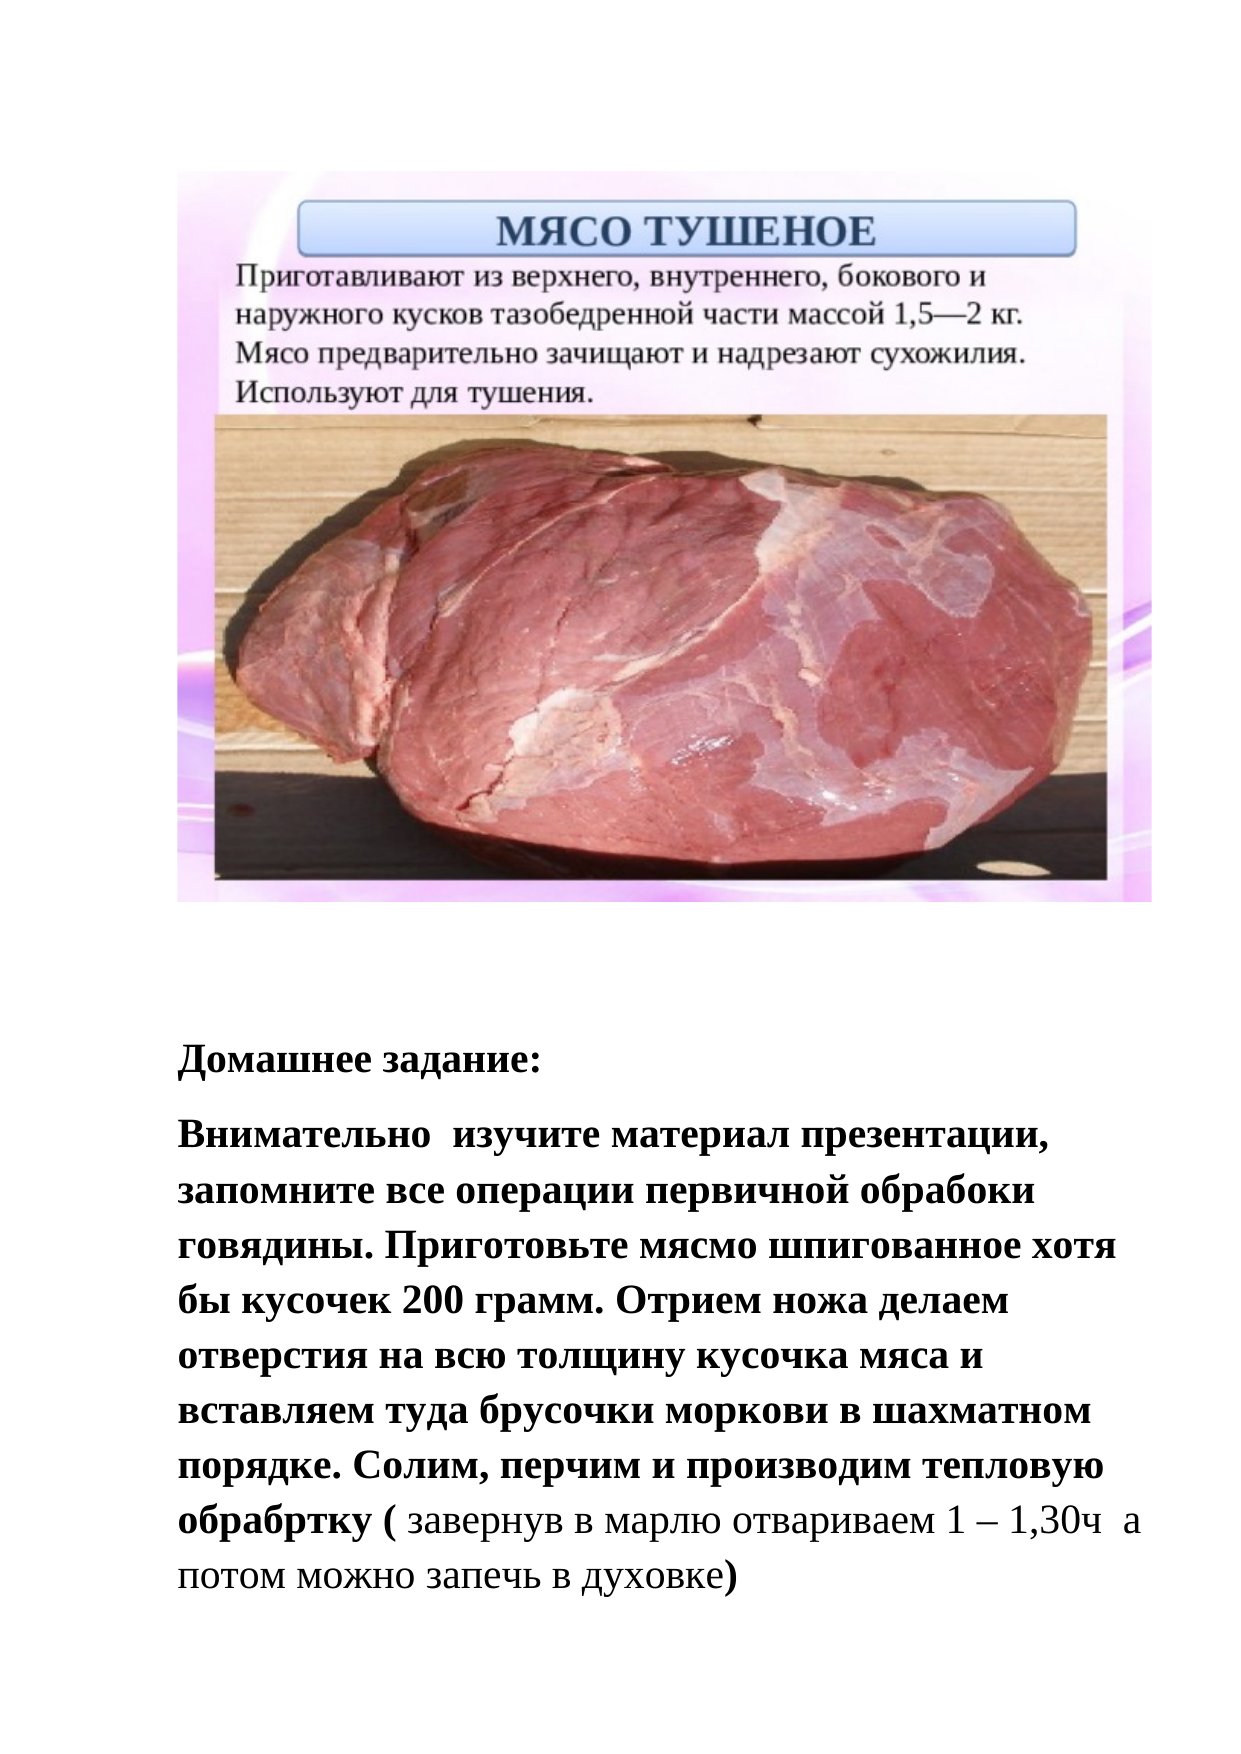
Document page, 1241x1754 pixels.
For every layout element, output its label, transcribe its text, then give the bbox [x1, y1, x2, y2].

text Внимательно изучите материал презентации, запомните все операции первичной обрабоки говядины. Приготовьте мясмо шпигованное хотя бы кусочек 200 грамм. Отрием ножа делаем отверстия на всю толщину кусочка мяса и вставляем туда брусочки моркови в шахматном порядке. Солим, перчим и производим тепловую обрабртку ( завернув в марлю отвариваем 1 – 1,30ч а потом можно запечь в духовке) [177, 1109, 1152, 1598]
picture [177, 171, 1152, 902]
text Домашнее задание: [177, 1033, 1152, 1081]
